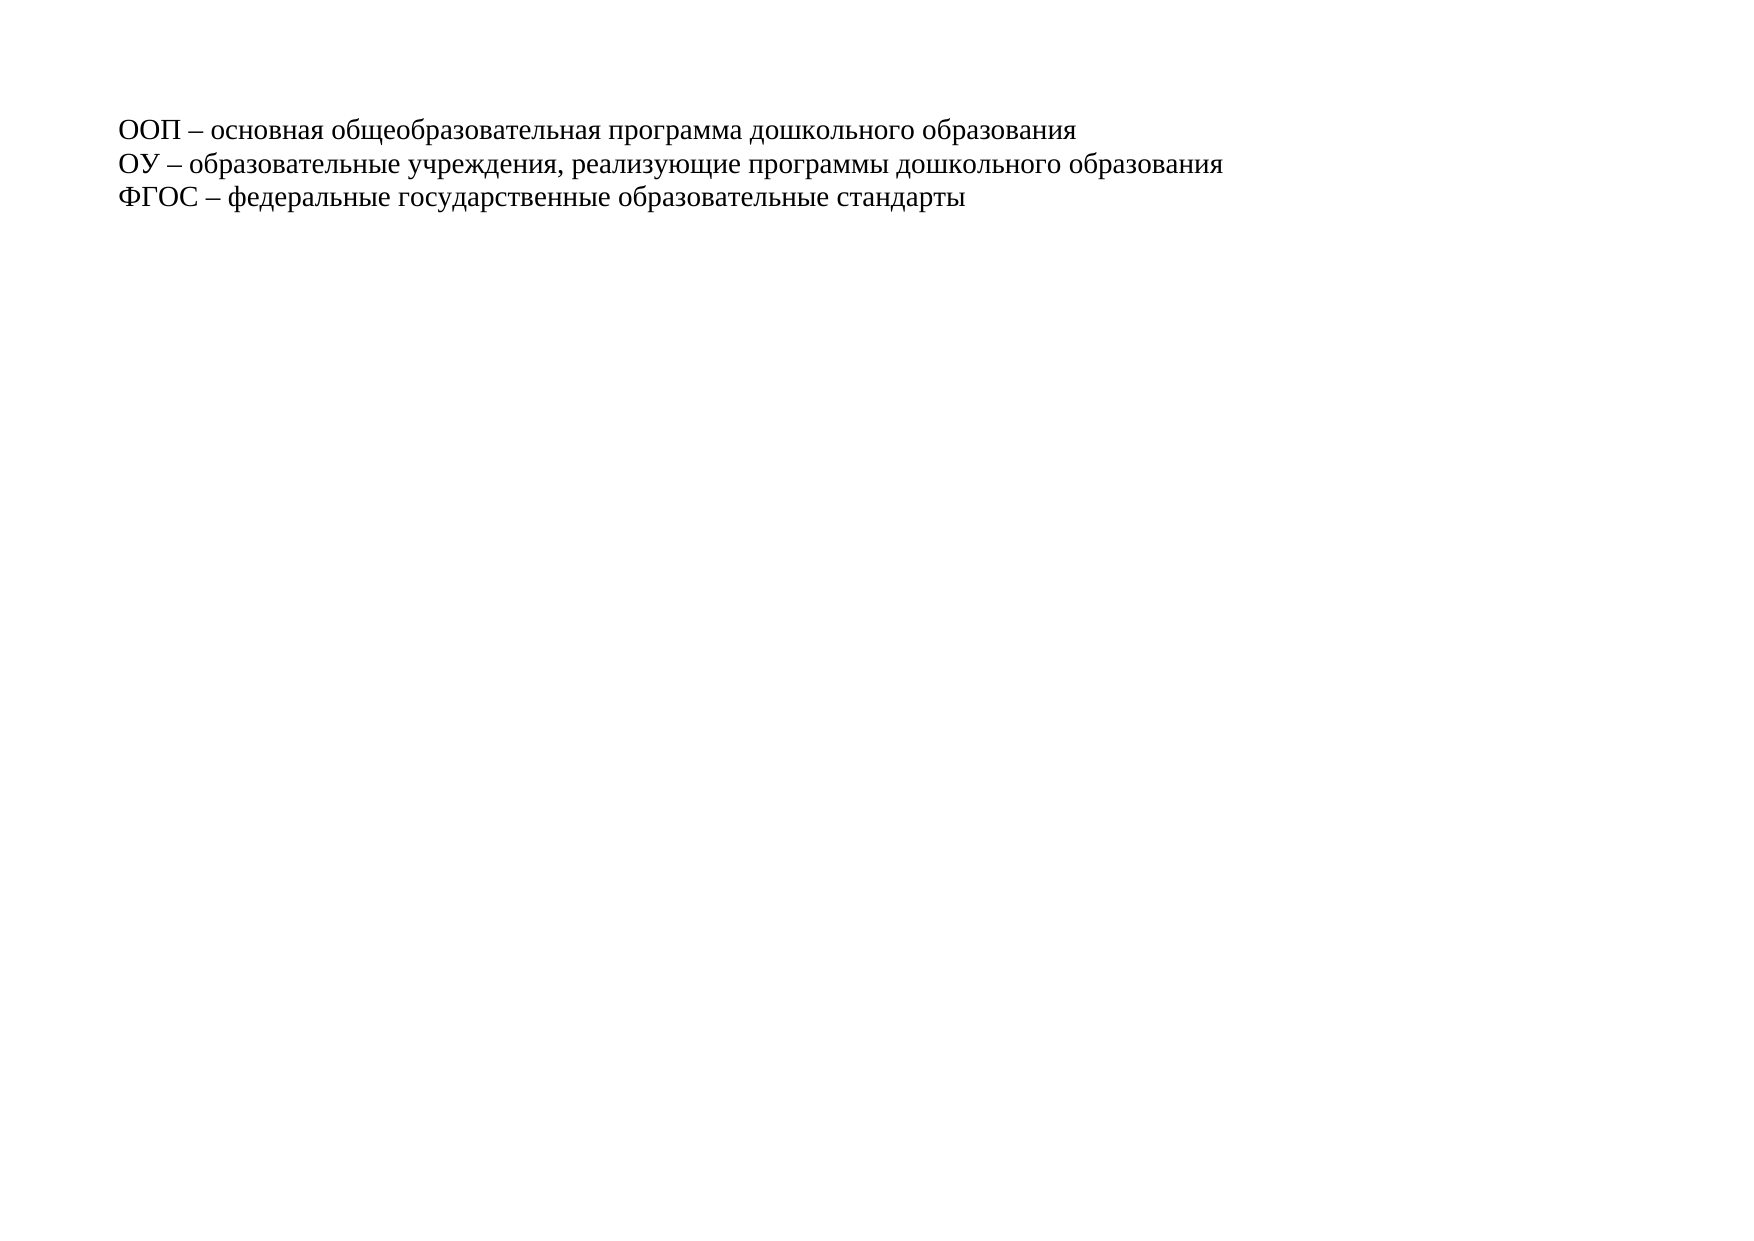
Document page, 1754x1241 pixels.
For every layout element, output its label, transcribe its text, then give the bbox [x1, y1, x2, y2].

text ООП – основная общеобразовательная программа дошкольного образования [118, 112, 1636, 146]
text ОУ – образовательные учреждения, реализующие программы дошкольного образования [118, 146, 1636, 179]
text ФГОС – федеральные государственные образовательные стандарты [118, 179, 1636, 213]
